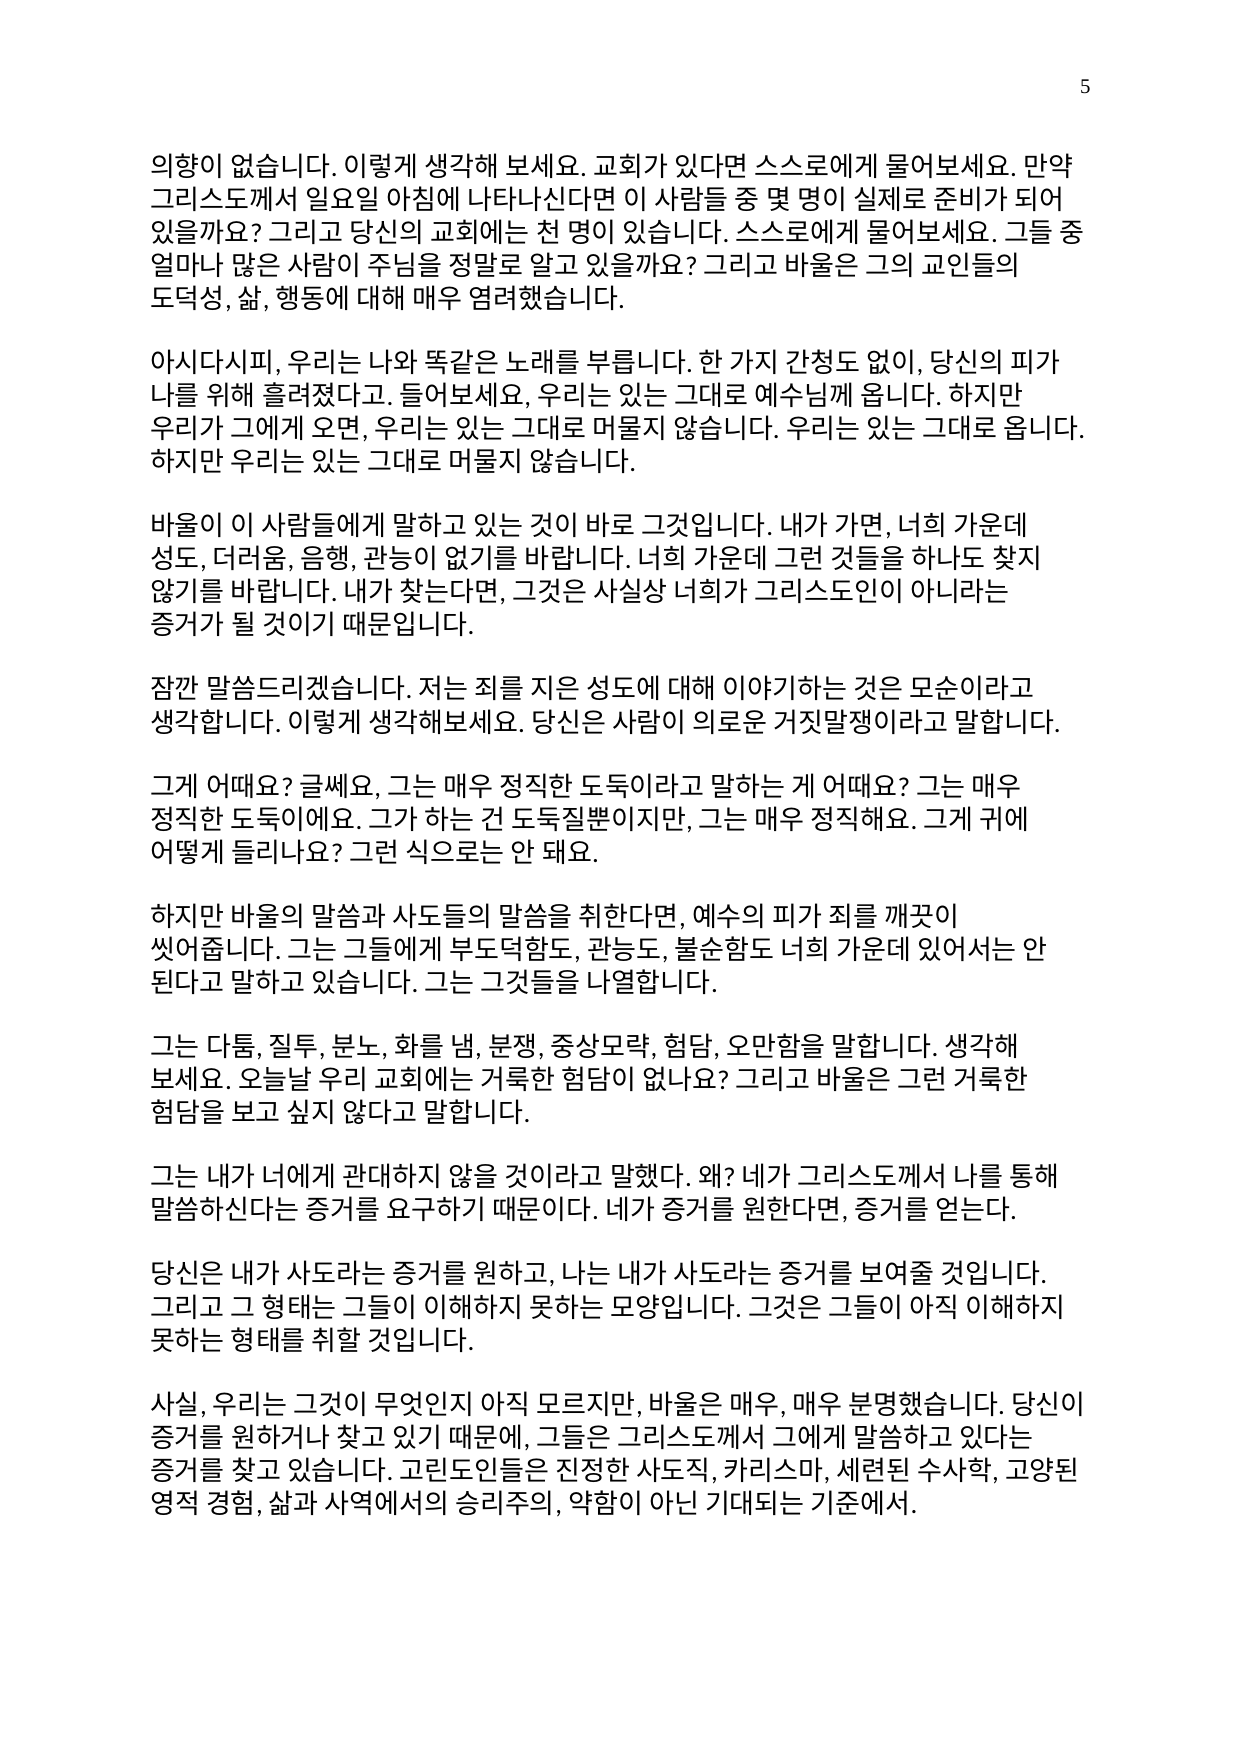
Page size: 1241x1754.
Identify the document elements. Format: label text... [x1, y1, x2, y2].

text 그는 내가 너에게 관대하지 않을 것이라고 말했다. 왜? 네가 그리스도께서 나를 통해 말씀하신다는 증거를 요구하기 때문이다. 네가 증거를 원한다면, 증거를 얻는다. [150, 1161, 1090, 1227]
text 그게 어때요? 글쎄요, 그는 매우 정직한 도둑이라고 말하는 게 어때요? 그는 매우 정직한 도둑이에요. 그가 하는 건 도둑질뿐이지만, 그는 매우 정직해요. 그게 귀에 어떻게 들리나요? 그런 식으로는 안 돼요. [150, 770, 1090, 869]
text 아시다시피, 우리는 나와 똑같은 노래를 부릅니다. 한 가지 간청도 없이, 당신의 피가 나를 위해 흘려졌다고. 들어보세요, 우리는 있는 그대로 예수님께 옵니다. 하지만 우리가 그에게 오면, 우리는 있는 그대로 머물지 않습니다. 우리는 있는 그대로 옵니다. 하지만 우리는 있는 그대로 머물지 않습니다. [150, 346, 1090, 478]
text 잠깐 말씀드리겠습니다. 저는 죄를 지은 성도에 대해 이야기하는 것은 모순이라고 생각합니다. 이렇게 생각해보세요. 당신은 사람이 의로운 거짓말쟁이라고 말합니다. [150, 673, 1090, 739]
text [150, 150, 1090, 315]
text 당신은 내가 사도라는 증거를 원하고, 나는 내가 사도라는 증거를 보여줄 것입니다. 그리고 그 형태는 그들이 이해하지 못하는 모양입니다. 그것은 그들이 아직 이해하지 못하는 형태를 취할 것입니다. [150, 1258, 1090, 1357]
text 사실, 우리는 그것이 무엇인지 아직 모르지만, 바울은 매우, 매우 분명했습니다. 당신이 증거를 원하거나 찾고 있기 때문에, 그들은 그리스도께서 그에게 말씀하고 있다는 증거를 찾고 있습니다. 고린도인들은 진정한 사도직, 카리스마, 세련된 수사학, 고양된 영적 경험, 삶과 사역에서의 승리주의, 약함이 아닌 기대되는 기준에서. [150, 1388, 1090, 1520]
text 하지만 바울의 말씀과 사도들의 말씀을 취한다면, 예수의 피가 죄를 깨끗이 씻어줍니다. 그는 그들에게 부도덕함도, 관능도, 불순함도 너희 가운데 있어서는 안 된다고 말하고 있습니다. 그는 그것들을 나열합니다. [150, 900, 1090, 999]
text 바울이 이 사람들에게 말하고 있는 것이 바로 그것입니다. 내가 가면, 너희 가운데 성도, 더러움, 음행, 관능이 없기를 바랍니다. 너희 가운데 그런 것들을 하나도 찾지 않기를 바랍니다. 내가 찾는다면, 그것은 사실상 너희가 그리스도인이 아니라는 증거가 될 것이기 때문입니다. [150, 509, 1090, 642]
text 그는 다툼, 질투, 분노, 화를 냄, 분쟁, 중상모략, 험담, 오만함을 말합니다. 생각해 보세요. 오늘날 우리 교회에는 거룩한 험담이 없나요? 그리고 바울은 그런 거룩한 험담을 보고 싶지 않다고 말합니다. [150, 1030, 1090, 1129]
